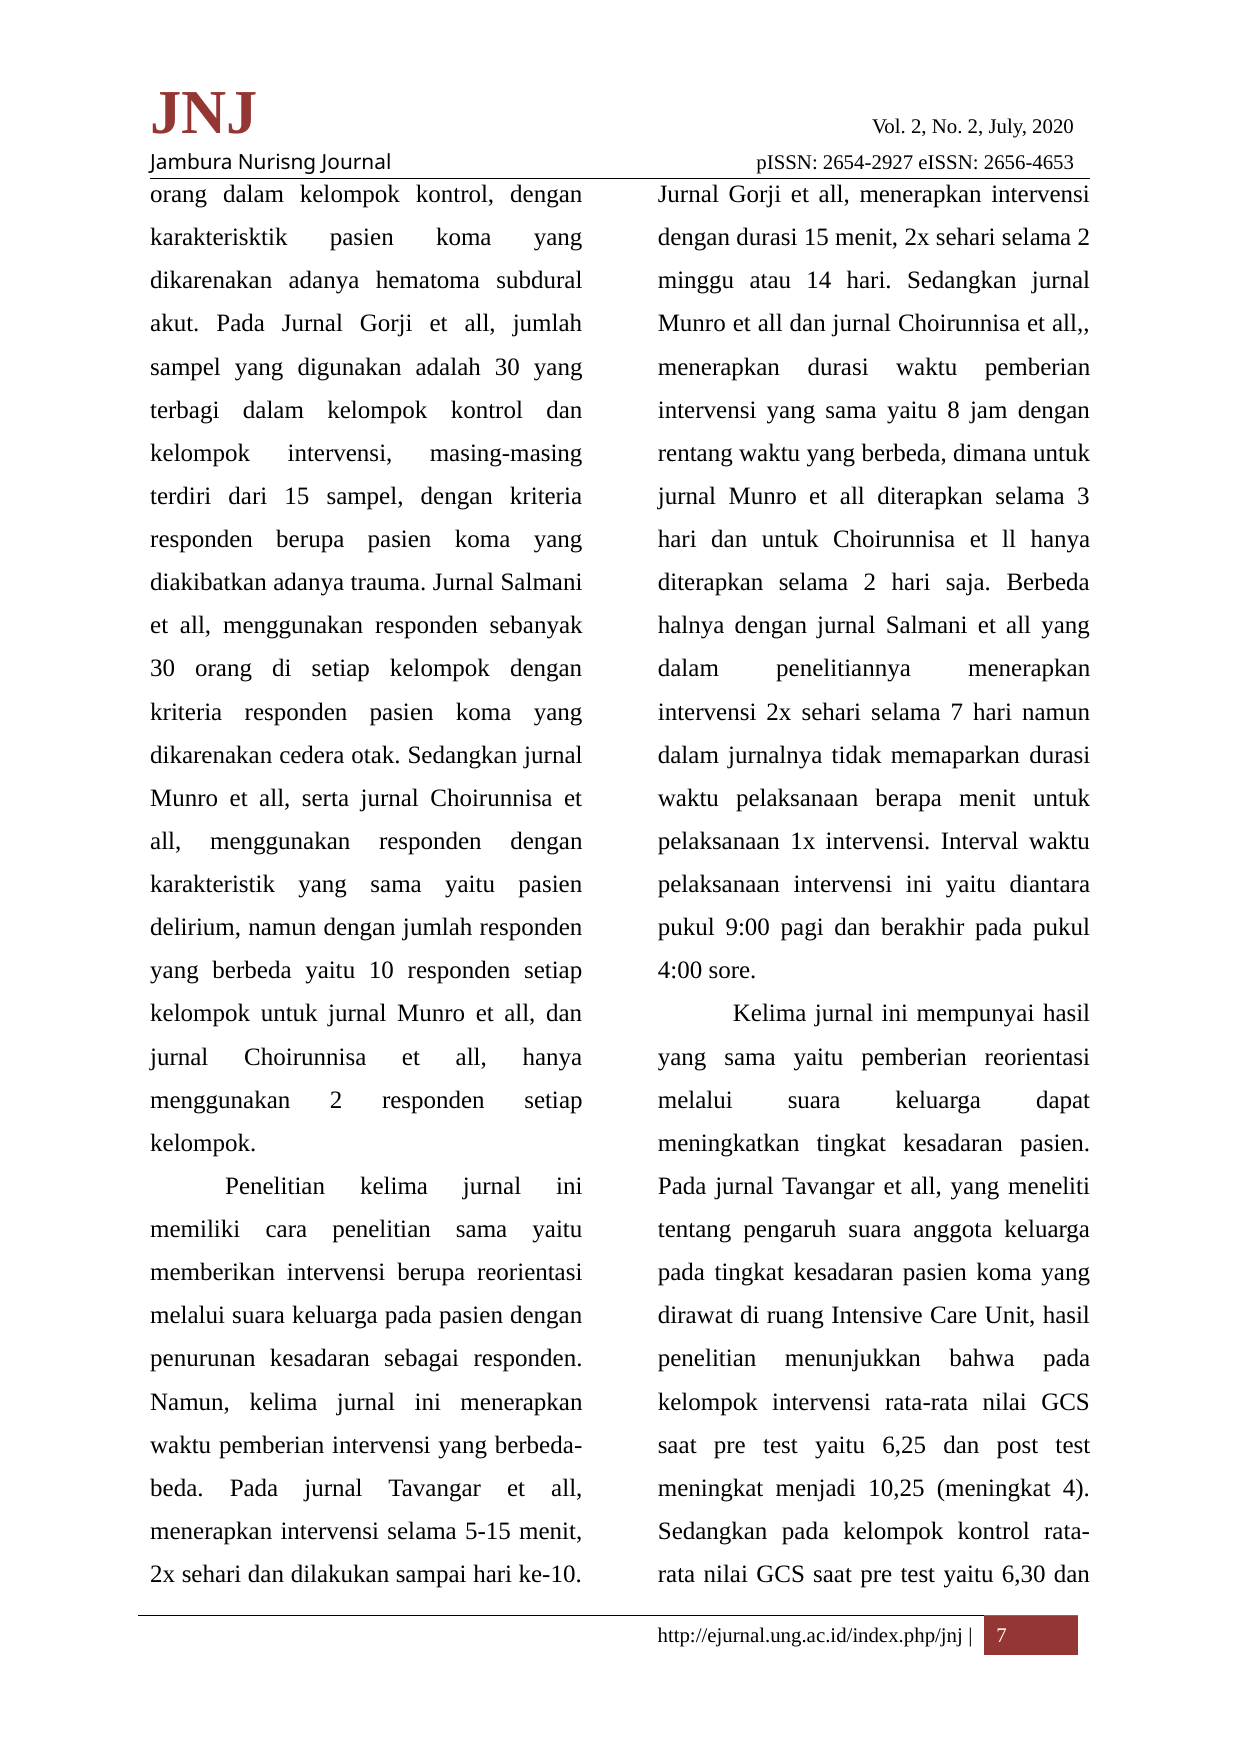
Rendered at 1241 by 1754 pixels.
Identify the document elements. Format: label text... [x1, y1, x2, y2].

text Penelitian kelima jurnal ini memiliki cara penelitian sama yaitu memberikan intervensi berupa reorientasi melalui suara keluarga pada pasien dengan penurunan kesadaran sebagai responden. Namun, kelima jurnal ini menerapkan waktu pemberian intervensi yang berbeda-beda. Pada jurnal Tavangar et all, menerapkan intervensi selama 5-15 menit, 2x sehari dan dilakukan sampai hari ke-10. Jurnal Gorji et all, menerapkan intervensi dengan durasi 15 menit, 2x sehari selama 2 minggu atau 14 hari. Sedangkan jurnal Munro et all dan jurnal Choirunnisa et all,, menerapkan durasi waktu pemberian intervensi yang sama yaitu 8 jam dengan rentang waktu yang berbeda, dimana untuk jurnal Munro et all diterapkan selama 3 hari dan untuk Choirunnisa et ll hanya diterapkan selama 2 hari saja. Berbeda halnya dengan jurnal Salmani et all yang dalam penelitiannya menerapkan intervensi 2x sehari selama 7 hari namun dalam jurnalnya tidak memaparkan durasi waktu pelaksanaan berapa menit untuk pelaksanaan 1x intervensi. Interval waktu pelaksanaan intervensi ini yaitu diantara pukul 9:00 pagi dan berakhir pada pukul 4:00 sore. [658, 179, 1090, 984]
text Penelitian kelima jurnal ini memiliki cara penelitian sama yaitu memberikan intervensi berupa reorientasi melalui suara keluarga pada pasien dengan penurunan kesadaran sebagai responden. Namun, kelima jurnal ini menerapkan waktu pemberian intervensi yang berbeda-beda. Pada jurnal Tavangar et all, menerapkan intervensi selama 5-15 menit, 2x sehari dan dilakukan sampai hari ke-10. Jurnal Gorji et all, menerapkan intervensi dengan durasi 15 menit, 2x sehari selama 2 minggu atau 14 hari. Sedangkan jurnal Munro et all dan jurnal Choirunnisa et all,, menerapkan durasi waktu pemberian intervensi yang sama yaitu 8 jam dengan rentang waktu yang berbeda, dimana untuk jurnal Munro et all diterapkan selama 3 hari dan untuk Choirunnisa et ll hanya diterapkan selama 2 hari saja. Berbeda halnya dengan jurnal Salmani et all yang dalam penelitiannya menerapkan intervensi 2x sehari selama 7 hari namun dalam jurnalnya tidak memaparkan durasi waktu pelaksanaan berapa menit untuk pelaksanaan 1x intervensi. Interval waktu pelaksanaan intervensi ini yaitu diantara pukul 9:00 pagi dan berakhir pada pukul 4:00 sore. [150, 1171, 583, 1588]
